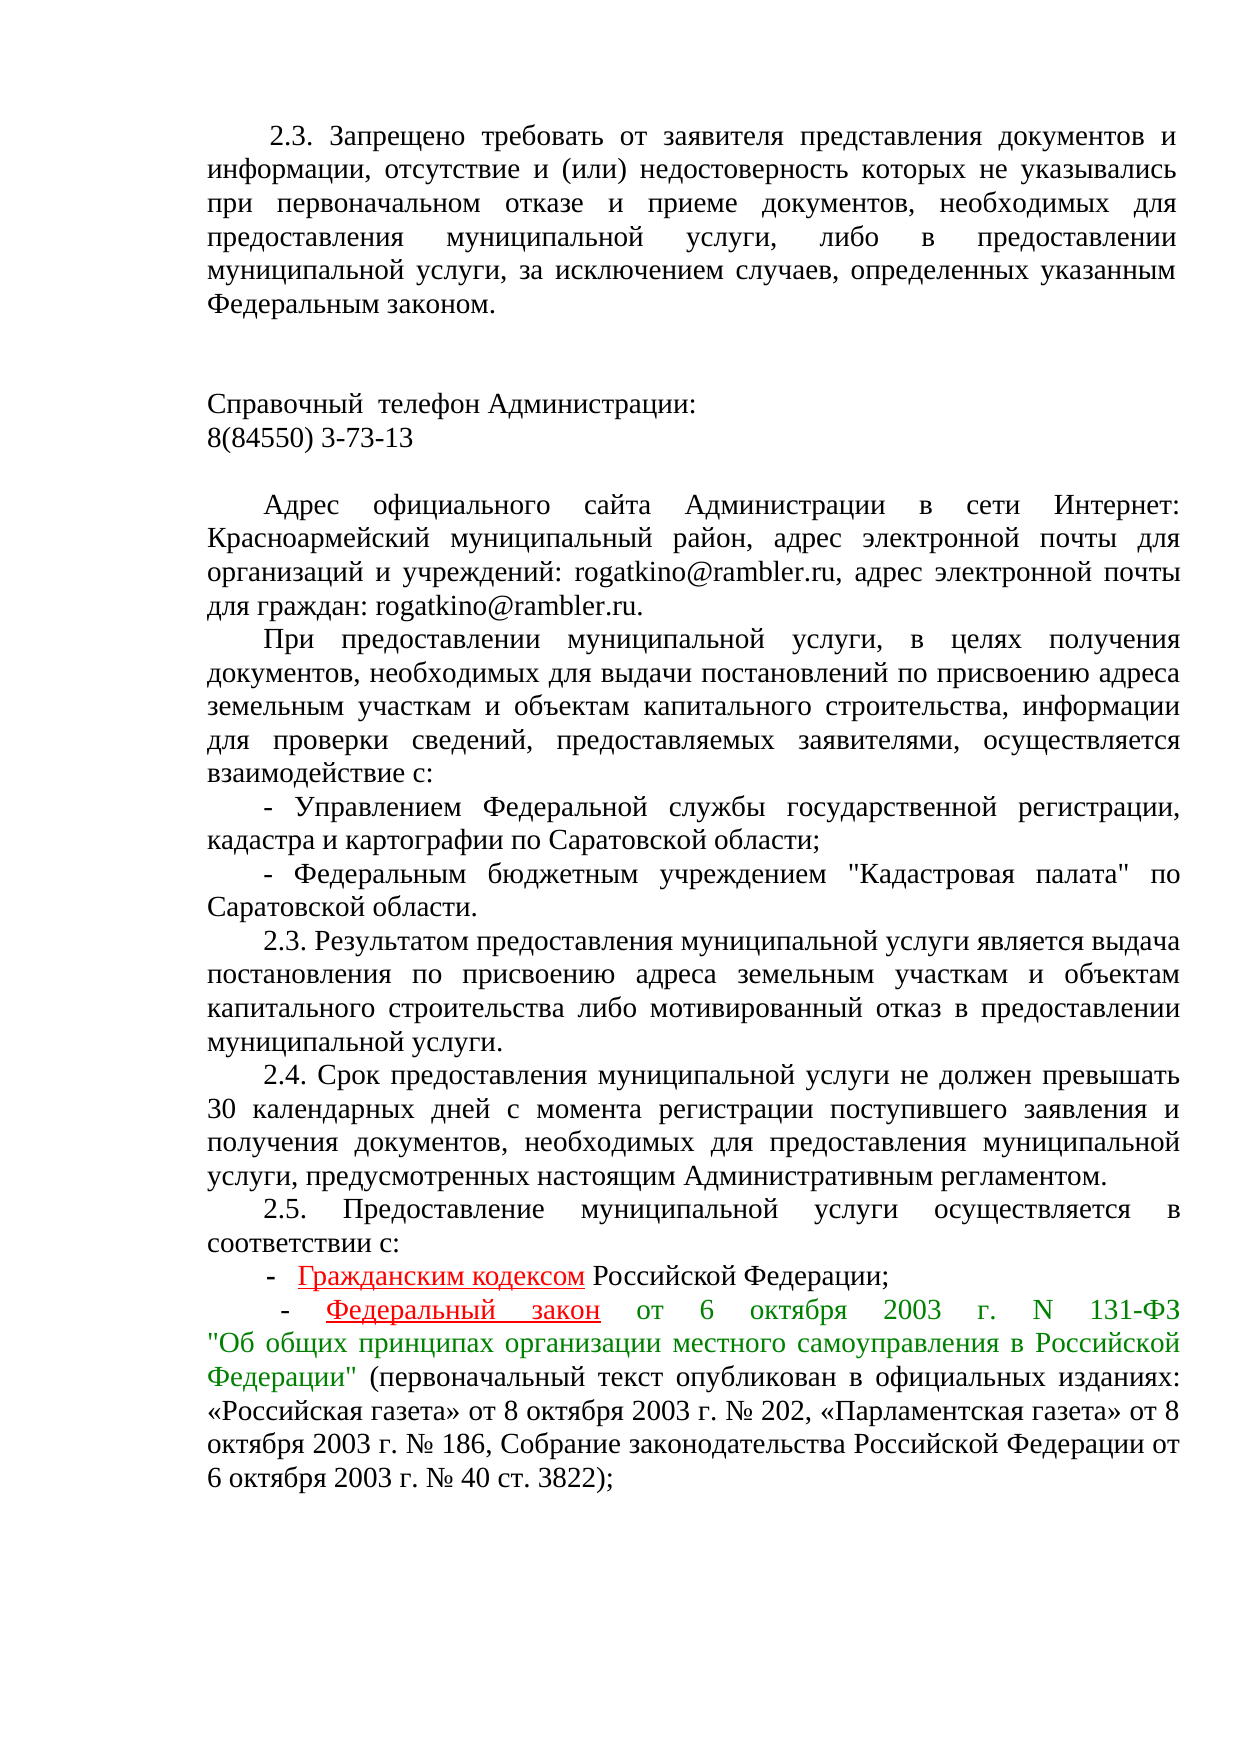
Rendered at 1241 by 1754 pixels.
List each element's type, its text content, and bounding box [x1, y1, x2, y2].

text - Гражданским кодексом Российской Федерации; [207, 1258, 1211, 1292]
text При предоставлении муниципальной услуги, в целях получения документов, необходимых для выдачи постановлений по присвоению адреса земельным участкам и объектам капитального строительства, информации для проверки сведений, предоставляемых заявителями, осуществляется взаимодействие с: [207, 621, 1181, 789]
text Адрес официального сайта Администрации в сети Интернет: Красноармейский муниципальный район, адрес электронной почты для организаций и учреждений: rogatkino@rambler.ru, адрес электронной почты для граждан: rogatkino@rambler.ru. [207, 487, 1181, 621]
text - Федеральный закон от 6 октября 2003 г. N 131-ФЗ "Об общих принципах организации местного самоуправления в Российской Федерации" (первоначальный текст опубликован в официальных изданиях: «Российская газета» от 8 октября 2003 г. № 202, «Парламентская газета» от 8 октября 2003 г. № 186, Собрание законодательства Российской Федерации от 6 октября 2003 г. № 40 ст. 3822); [207, 1292, 1181, 1493]
text 2.3. Результатом предоставления муниципальной услуги является выдача постановления по присвоению адреса земельным участкам и объектам капитального строительства либо мотивированный отказ в предоставлении муниципальной услуги. [207, 923, 1181, 1057]
text 2.5. Предоставление муниципальной услуги осуществляется в соответствии с: [207, 1191, 1181, 1258]
text Справочный телефон Администрации: [207, 386, 1181, 420]
text 8(84550) 3-73-13 [207, 420, 1181, 453]
text 2.4. Срок предоставления муниципальной услуги не должен превышать 30 календарных дней с момента регистрации поступившего заявления и получения документов, необходимых для предоставления муниципальной услуги, предусмотренных настоящим Административным регламентом. [207, 1057, 1181, 1191]
text 2.3. Запрещено требовать от заявителя представления документов и информации, отсутствие и (или) недостоверность которых не указывались при первоначальном отказе и приеме документов, необходимых для предоставления муниципальной услуги, либо в предоставлении муниципальной услуги, за исключением случаев, определенных указанным Федеральным законом. [207, 118, 1177, 319]
text - Управлением Федеральной службы государственной регистрации, кадастра и картографии по Саратовской области; [207, 789, 1181, 856]
text - Федеральным бюджетным учреждением "Кадастровая палата" по Саратовской области. [207, 856, 1181, 923]
